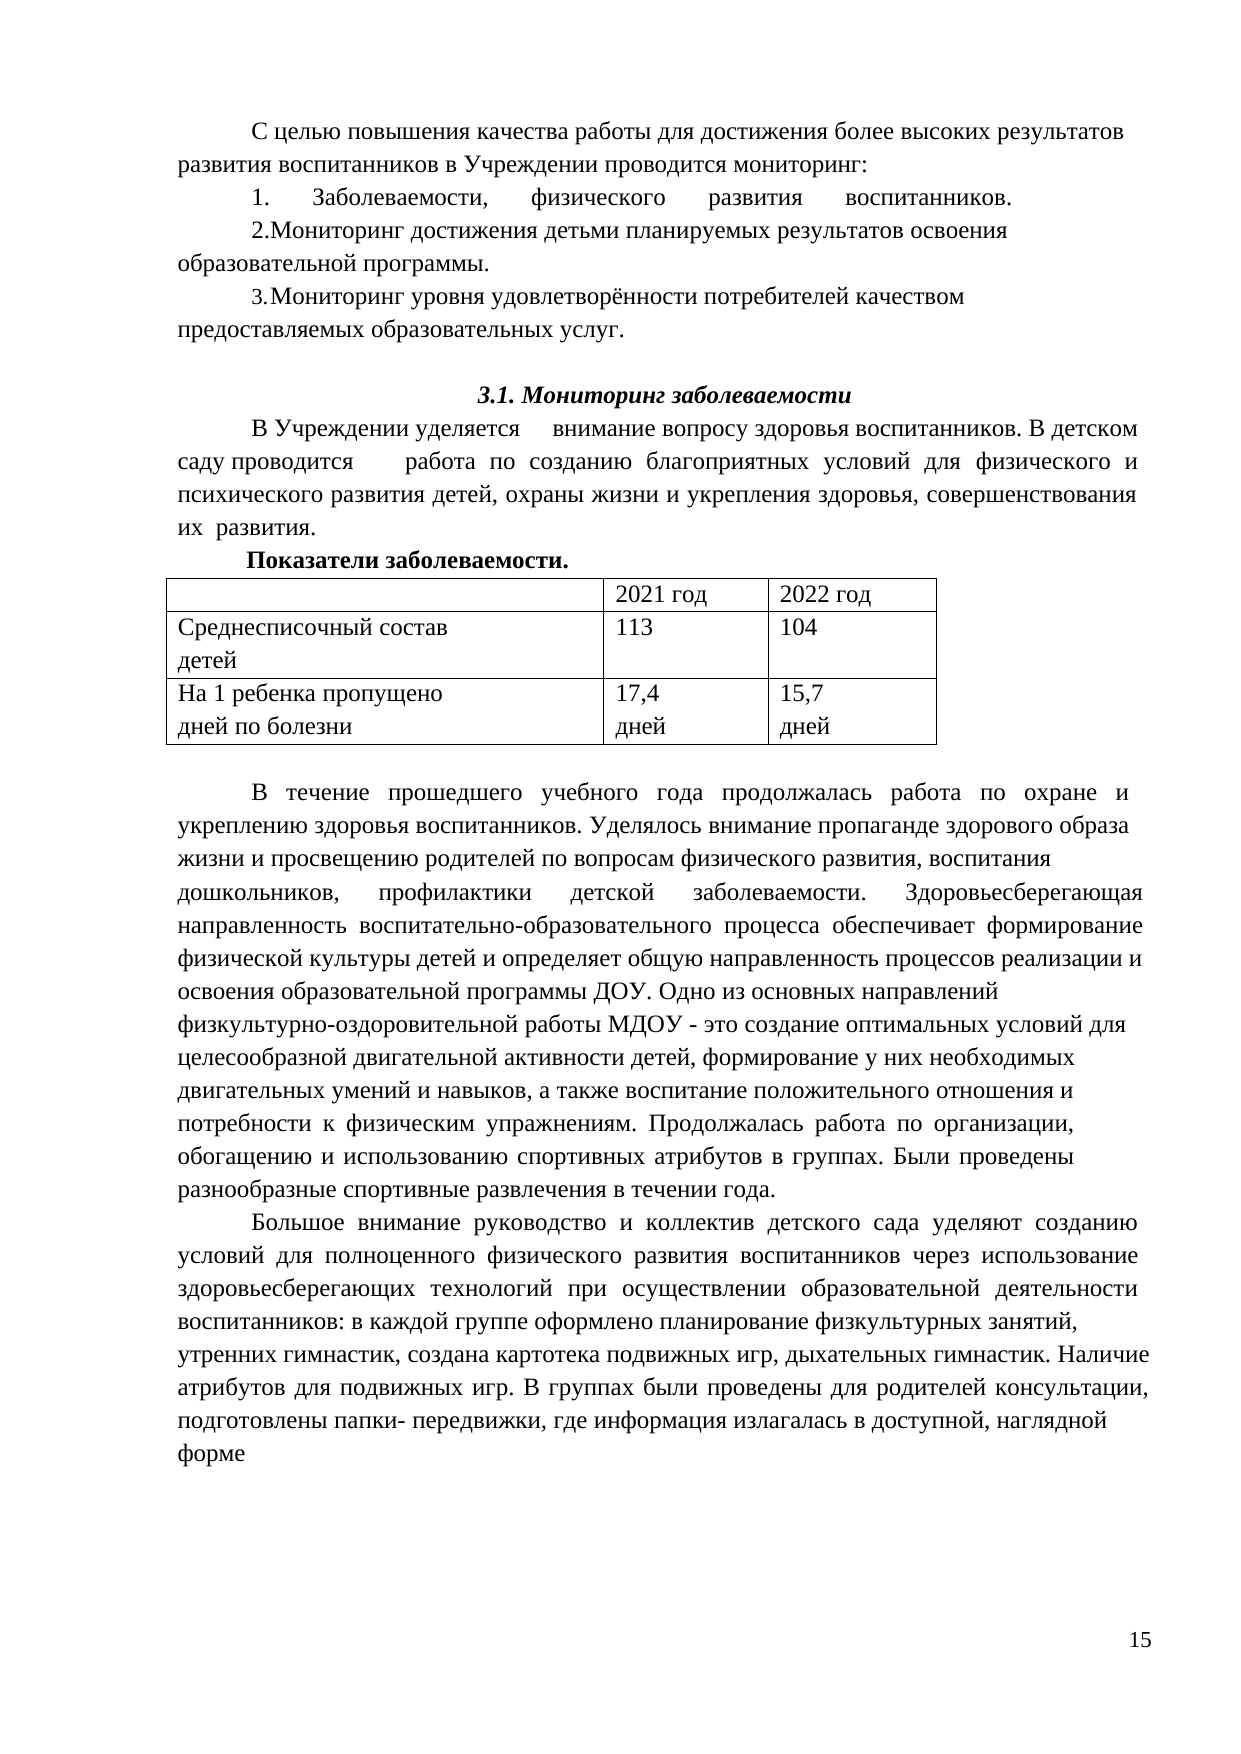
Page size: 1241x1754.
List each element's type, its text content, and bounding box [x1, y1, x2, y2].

text физкультурно-оздоровительной работы МДОУ - это создание оптимальных условий для целесообразной двигательной активности детей, формирование у них необходимых [177, 1009, 1127, 1071]
text дошкольников, профилактики детской заболеваемости. Здоровьесберегающая направленность воспитательно-образовательного процесса обеспечивает формирование физической культуры детей и определяет общую направленность процессов реализации и освоения образовательной программы ДОУ. Одно из основных направлений [177, 877, 1143, 1004]
text В Учреждении уделяется внимание вопросу здоровья воспитанников. В детском саду проводится работа по созданию благоприятных условий для физического и психического развития детей, охраны жизни и укрепления здоровья, совершенствования их развития. [177, 413, 1138, 541]
text В течение прошедшего учебного года продолжалась работа по охране и укреплению здоровья воспитанников. Уделялось внимание пропаганде здорового образа жизни и просвещению родителей по вопросам физического развития, воспитания [177, 777, 1130, 872]
table_cell 104 [769, 612, 936, 677]
table_header 2021 год [604, 579, 768, 611]
text 1. Заболеваемости, физического развития воспитанников. 2.Мониторинг достижения детьми планируемых результатов освоения [251, 182, 1013, 244]
subtitle Мониторинг заболеваемости [478, 380, 1207, 408]
table_cell Среднесписочный состав детей [167, 612, 603, 677]
text С целью повышения качества работы для достижения более высоких результатов развития воспитанников в Учреждении проводится мониторинг: [177, 116, 1125, 178]
table_header [167, 579, 603, 611]
list Мониторинг уровня удовлетворённости потребителей качеством предоставляемых образовательных услуг. [177, 281, 965, 343]
text Показатели заболеваемости. [246, 545, 1083, 574]
table_cell 15,7 дней [769, 679, 936, 743]
table_header 2022 год [769, 579, 936, 611]
text форме [177, 1438, 1207, 1467]
text двигательных умений и навыков, а также воспитание положительного отношения и потребности к физическим упражнениям. Продолжалась работа по организации, обогащению и использованию спортивных атрибутов в группах. Были проведены разнообразные спортивные развлечения в течении года. [177, 1075, 1075, 1203]
table_cell 17,4 дней [604, 679, 768, 743]
text утренних гимнастик, создана картотека подвижных игр, дыхательных гимнастик. Наличие атрибутов для подвижных игр. В группах были проведены для родителей консультации, подготовлены папки- передвижки, где информация излагалась в доступной, наглядной [177, 1339, 1150, 1434]
text образовательной программы. [177, 248, 1207, 277]
table_cell 113 [604, 612, 768, 677]
table_cell На 1 ребенка пропущено дней по болезни [167, 679, 603, 743]
text Большое внимание руководство и коллектив детского сада уделяют созданию условий для полноценного физического развития воспитанников через использование здоровьесберегающих технологий при осуществлении образовательной деятельности воспитанников: в каждой группе оформлено планирование физкультурных занятий, [177, 1207, 1138, 1335]
